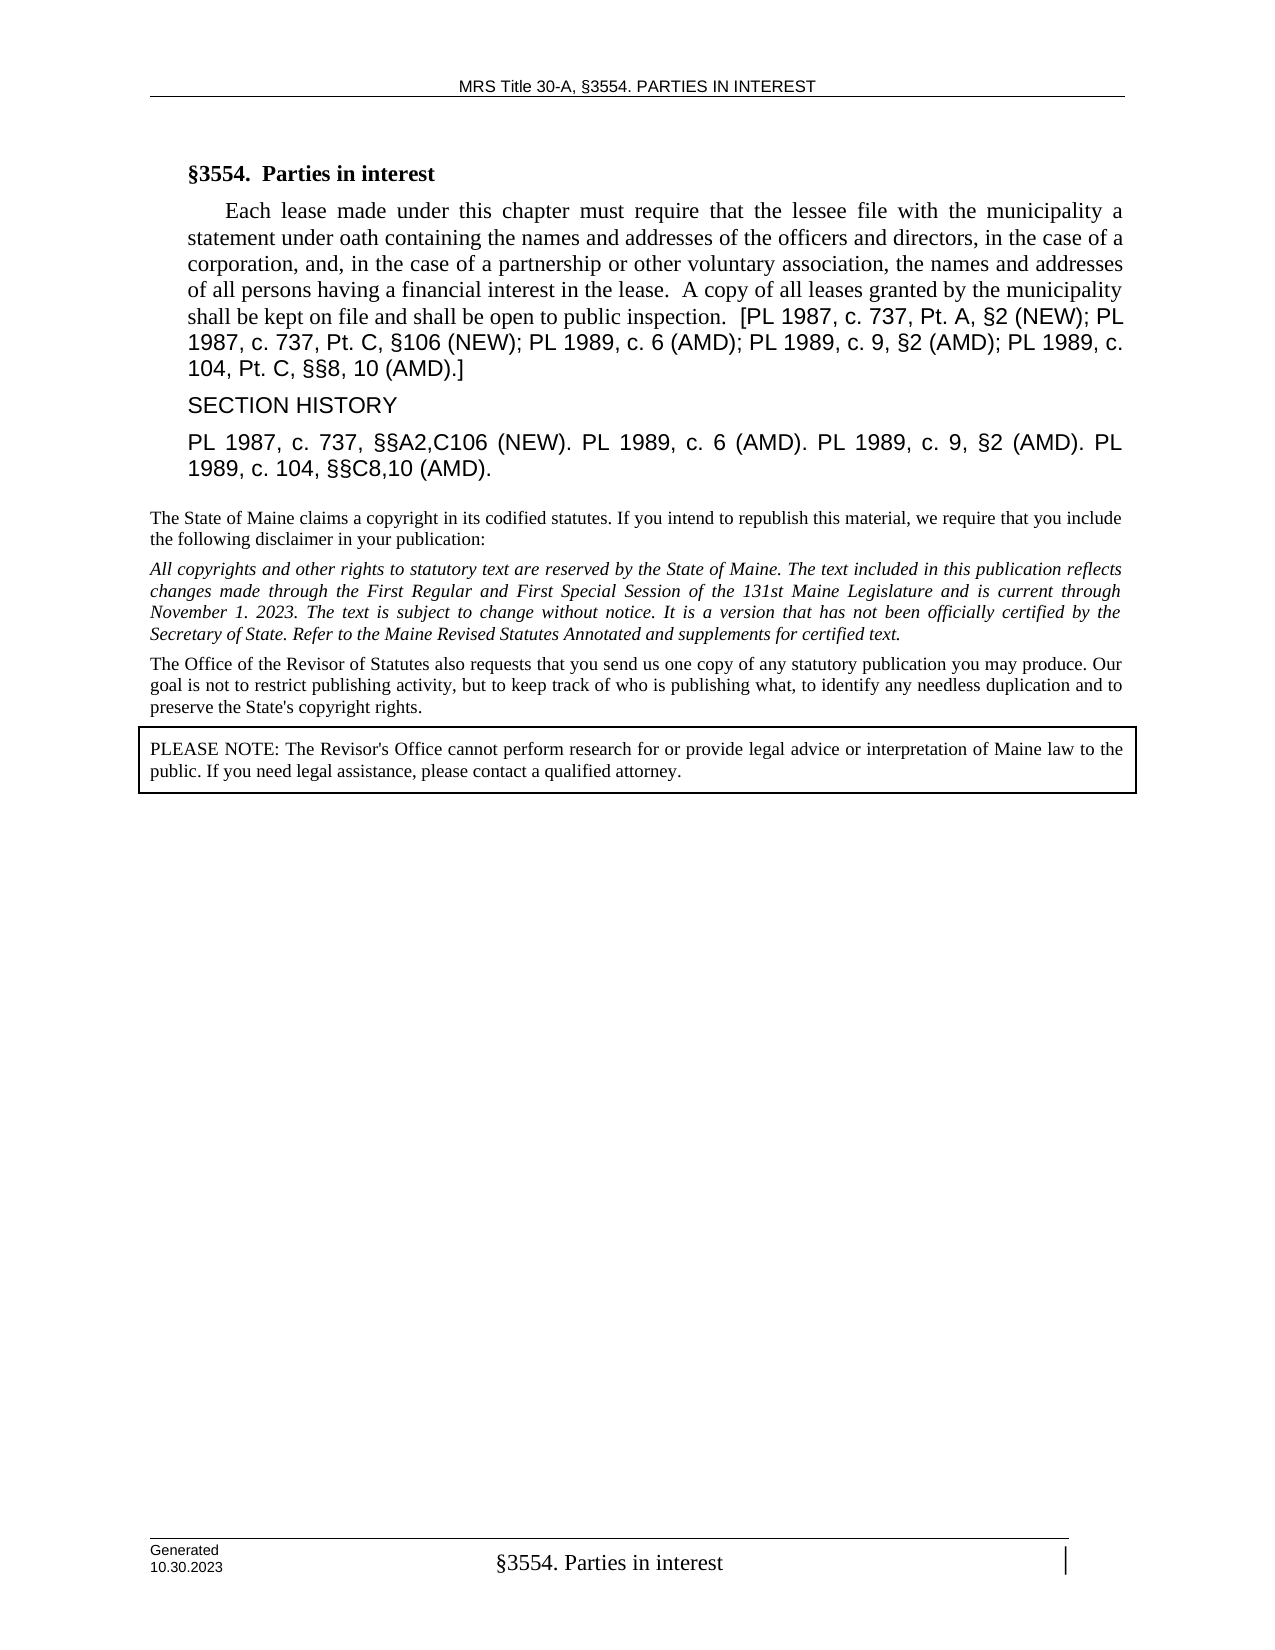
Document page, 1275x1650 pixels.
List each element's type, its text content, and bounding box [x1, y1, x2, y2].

text PLEASE NOTE: The Revisor's Office cannot perform research for or provide legal advice or interpretation of Maine law to the public. If you need legal assistance, please contact a qualified attorney. [140, 728, 1135, 792]
text §3554. Parties in interest [187, 160, 1125, 187]
text The State of Maine claims a copyright in its codified statutes. If you intend to republish this material, we require that you include the following disclaimer in your publication: [150, 507, 1125, 550]
text The Office of the Revisor of Statutes also requests that you send us one copy of any statutory publication you may produce. Our goal is not to restrict publishing activity, but to keep track of who is publishing what, to identify any needless duplication and to preserve the State's copyright rights. [150, 653, 1125, 717]
text PL 1987, c. 737, §§A2,C106 (NEW). PL 1989, c. 6 (AMD). PL 1989, c. 9, §2 (AMD). PL 1989, c. 104, §§C8,10 (AMD). [187, 429, 1125, 482]
text Each lease made under this chapter must require that the lessee file with the municipality a statement under oath containing the names and addresses of the officers and directors, in the case of a corporation, and, in the case of a partnership or other voluntary association, the names and addresses of all persons having a financial interest in the lease. A copy of all leases granted by the municipality shall be kept on file and shall be open to public inspection. [PL 1987, c. 737, Pt. A, §2 (NEW); PL 1987, c. 737, Pt. C, §106 (NEW); PL 1989, c. 6 (AMD); PL 1989, c. 9, §2 (AMD); PL 1989, c. 104, Pt. C, §§8, 10 (AMD).] [187, 197, 1125, 382]
text SECTION HISTORY [187, 392, 1125, 418]
text All copyrights and other rights to statutory text are reserved by the State of Maine. The text included in this publication reflects changes made through the First Regular and First Special Session of the 131st Maine Legislature and is current through November 1. 2023 . The text is subject to change without notice. It is a version that has not been officially certified by the Secretary of State. Refer to the Maine Revised Statutes Annotated and supplements for certified text. [150, 558, 1125, 644]
